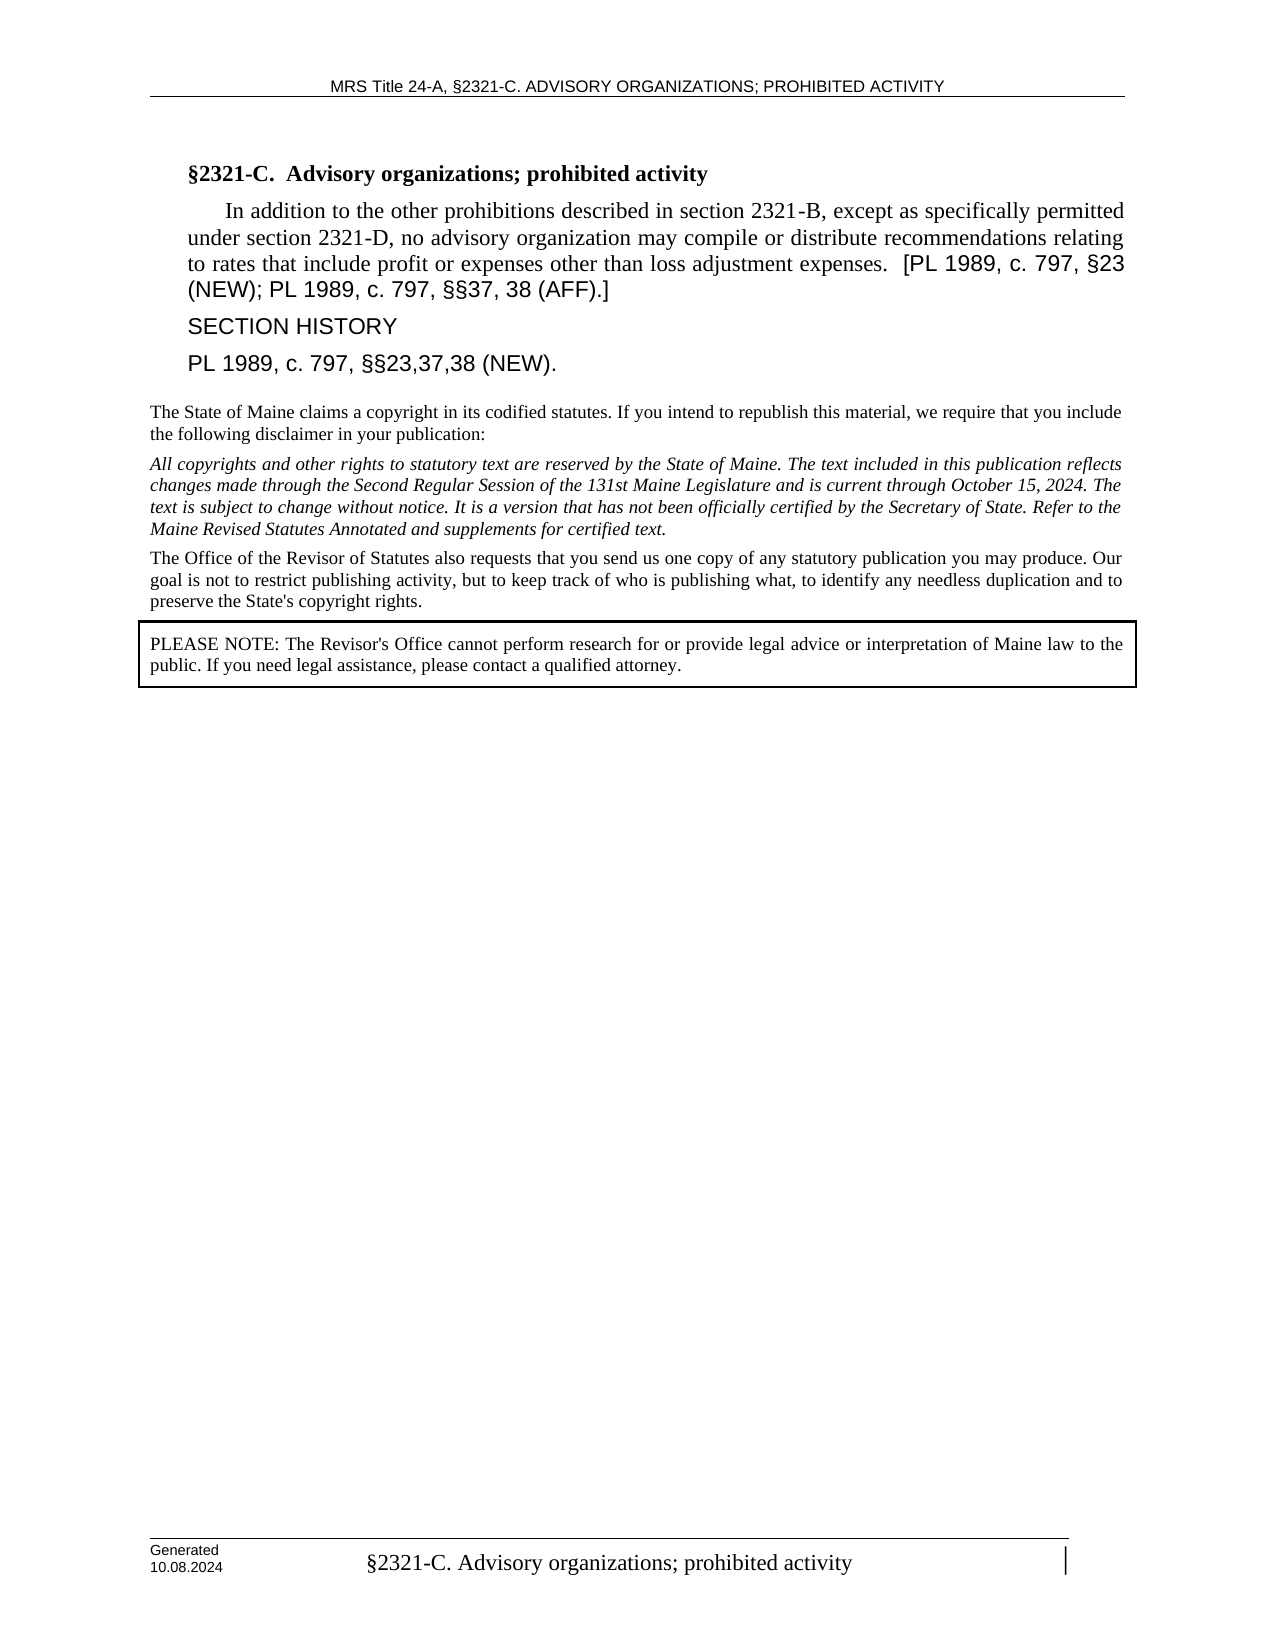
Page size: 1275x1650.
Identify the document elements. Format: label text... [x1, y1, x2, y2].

text The Office of the Revisor of Statutes also requests that you send us one copy of any statutory publication you may produce. Our goal is not to restrict publishing activity, but to keep track of who is publishing what, to identify any needless duplication and to preserve the State's copyright rights. [150, 547, 1125, 612]
text In addition to the other prohibitions described in section 2321‑B, except as specifically permitted under section 2321‑D, no advisory organization may compile or distribute recommendations relating to rates that include profit or expenses other than loss adjustment expenses. [PL 1989, c. 797, §23 (NEW); PL 1989, c. 797, §§37, 38 (AFF).] [187, 197, 1125, 303]
text SECTION HISTORY [187, 313, 1125, 339]
text The State of Maine claims a copyright in its codified statutes. If you intend to republish this material, we require that you include the following disclaimer in your publication: [150, 401, 1125, 444]
text All copyrights and other rights to statutory text are reserved by the State of Maine. The text included in this publication reflects changes made through the Second Regular Session of the 131st Maine Legislature and is current through October 15, 2024 . The text is subject to change without notice. It is a version that has not been officially certified by the Secretary of State. Refer to the Maine Revised Statutes Annotated and supplements for certified text. [150, 453, 1125, 539]
text PLEASE NOTE: The Revisor's Office cannot perform research for or provide legal advice or interpretation of Maine law to the public. If you need legal assistance, please contact a qualified attorney. [140, 623, 1135, 686]
text §2321-C. Advisory organizations; prohibited activity [187, 160, 1125, 187]
text PL 1989, c. 797, §§23,37,38 (NEW). [187, 350, 1125, 376]
